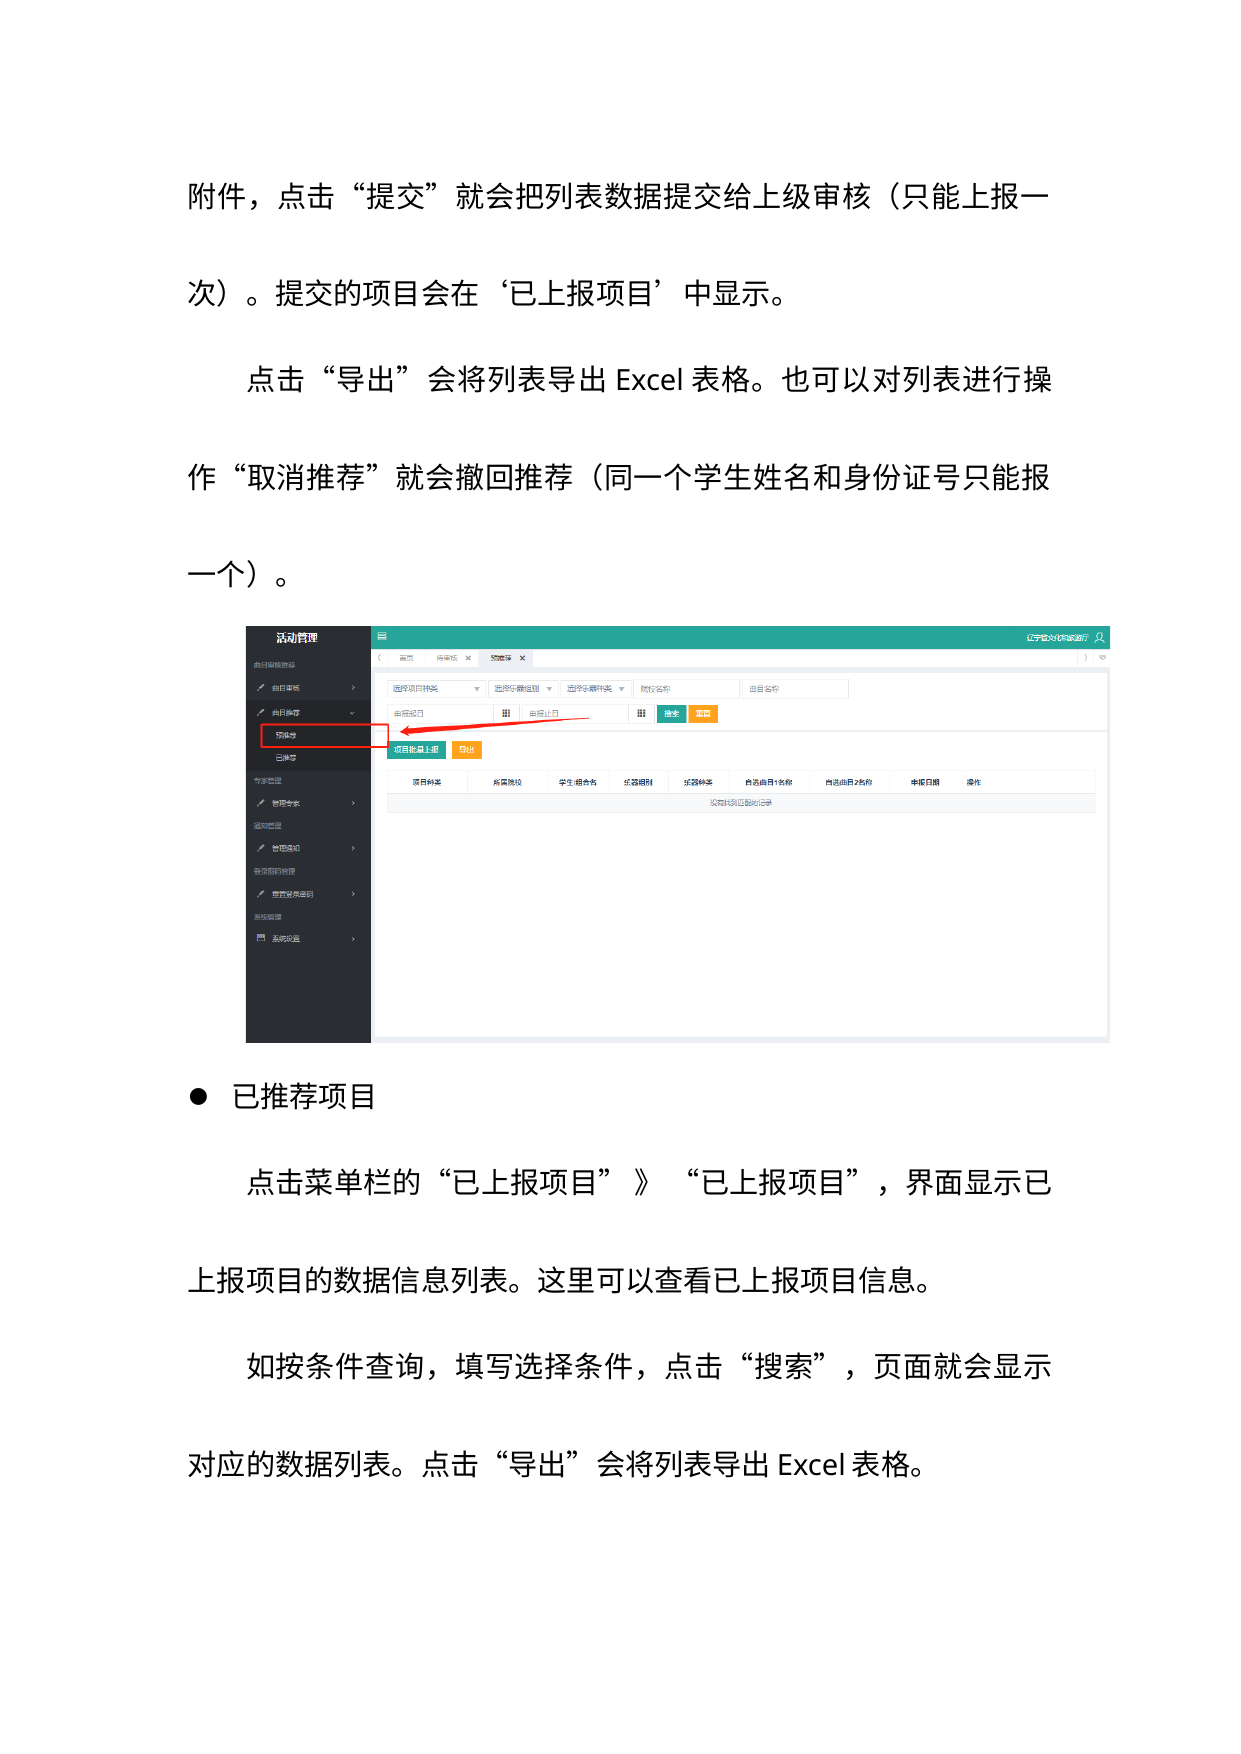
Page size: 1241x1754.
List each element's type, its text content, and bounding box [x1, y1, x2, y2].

list 点击菜单栏的“已上报项目” 》 “已上报项目”，界面显示已上报项目的数据信息列表。这里可以查看已上报项目信息。 [187, 1149, 1053, 1311]
list 已推荐项目 [187, 1063, 1053, 1128]
picture [245, 626, 1111, 1043]
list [187, 162, 1053, 324]
list 点击“导出”会将列表导出Excel表格。也可以对列表进行操作“取消推荐”就会撤回推荐（同一个学生姓名和身份证号只能报一个）。 [187, 346, 1053, 606]
list 如按条件查询，填写选择条件，点击“搜索”，页面就会显示对应的数据列表。点击“导出”会将列表导出Excel表格。 [187, 1332, 1053, 1495]
